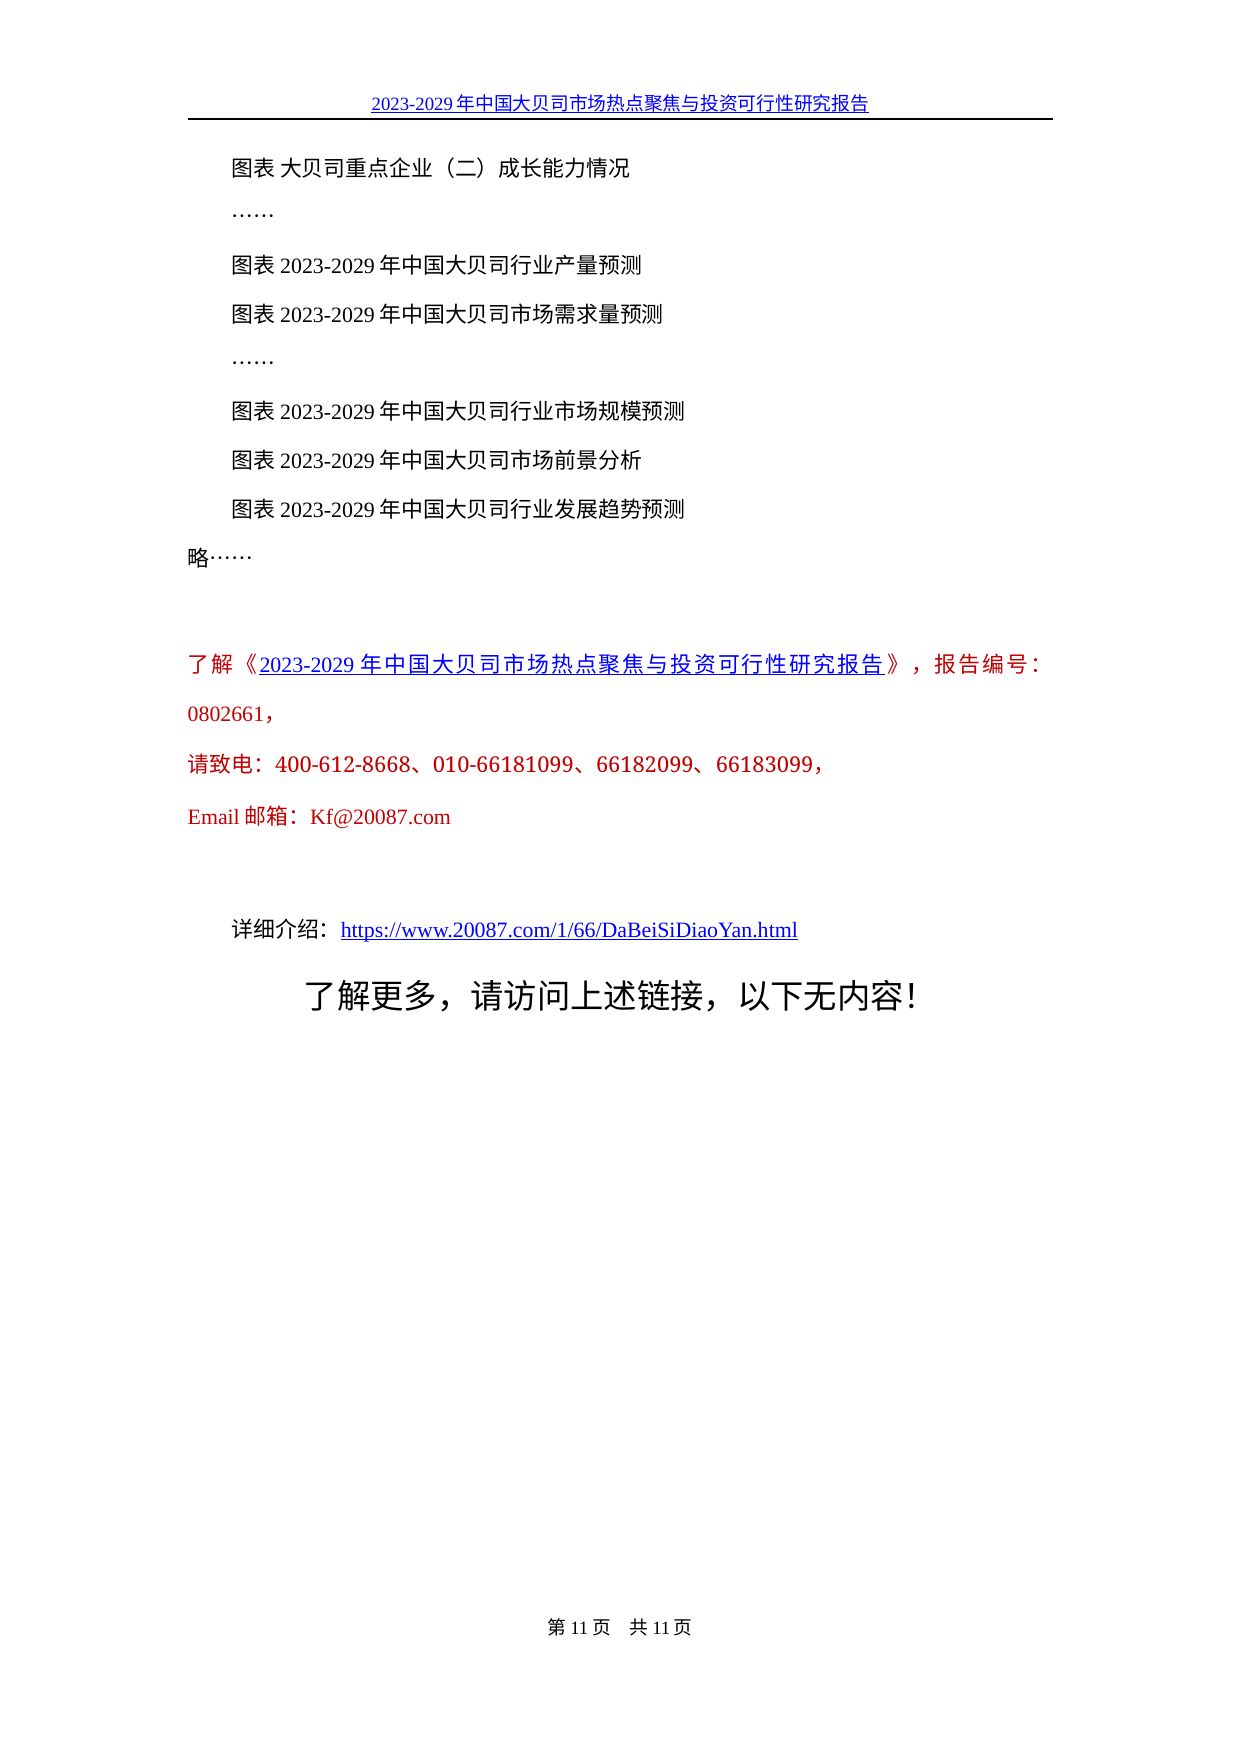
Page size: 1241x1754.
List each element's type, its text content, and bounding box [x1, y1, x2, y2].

text 详细介绍：https://www.20087.com/1/66/DaBeiSiDiaoYan.html [187, 911, 1053, 944]
text 请致电：400-612-8668、010-66181099、66182099、66183099， [187, 747, 1053, 779]
text 了解《2023-2029年中国大贝司市场热点聚焦与投资可行性研究报告》，报告编号：0802661， [187, 647, 1053, 728]
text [187, 150, 1053, 573]
title 了解更多，请访问上述链接，以下无内容！ [187, 961, 1053, 1026]
text Email邮箱：Kf@20087.com [187, 798, 1053, 831]
